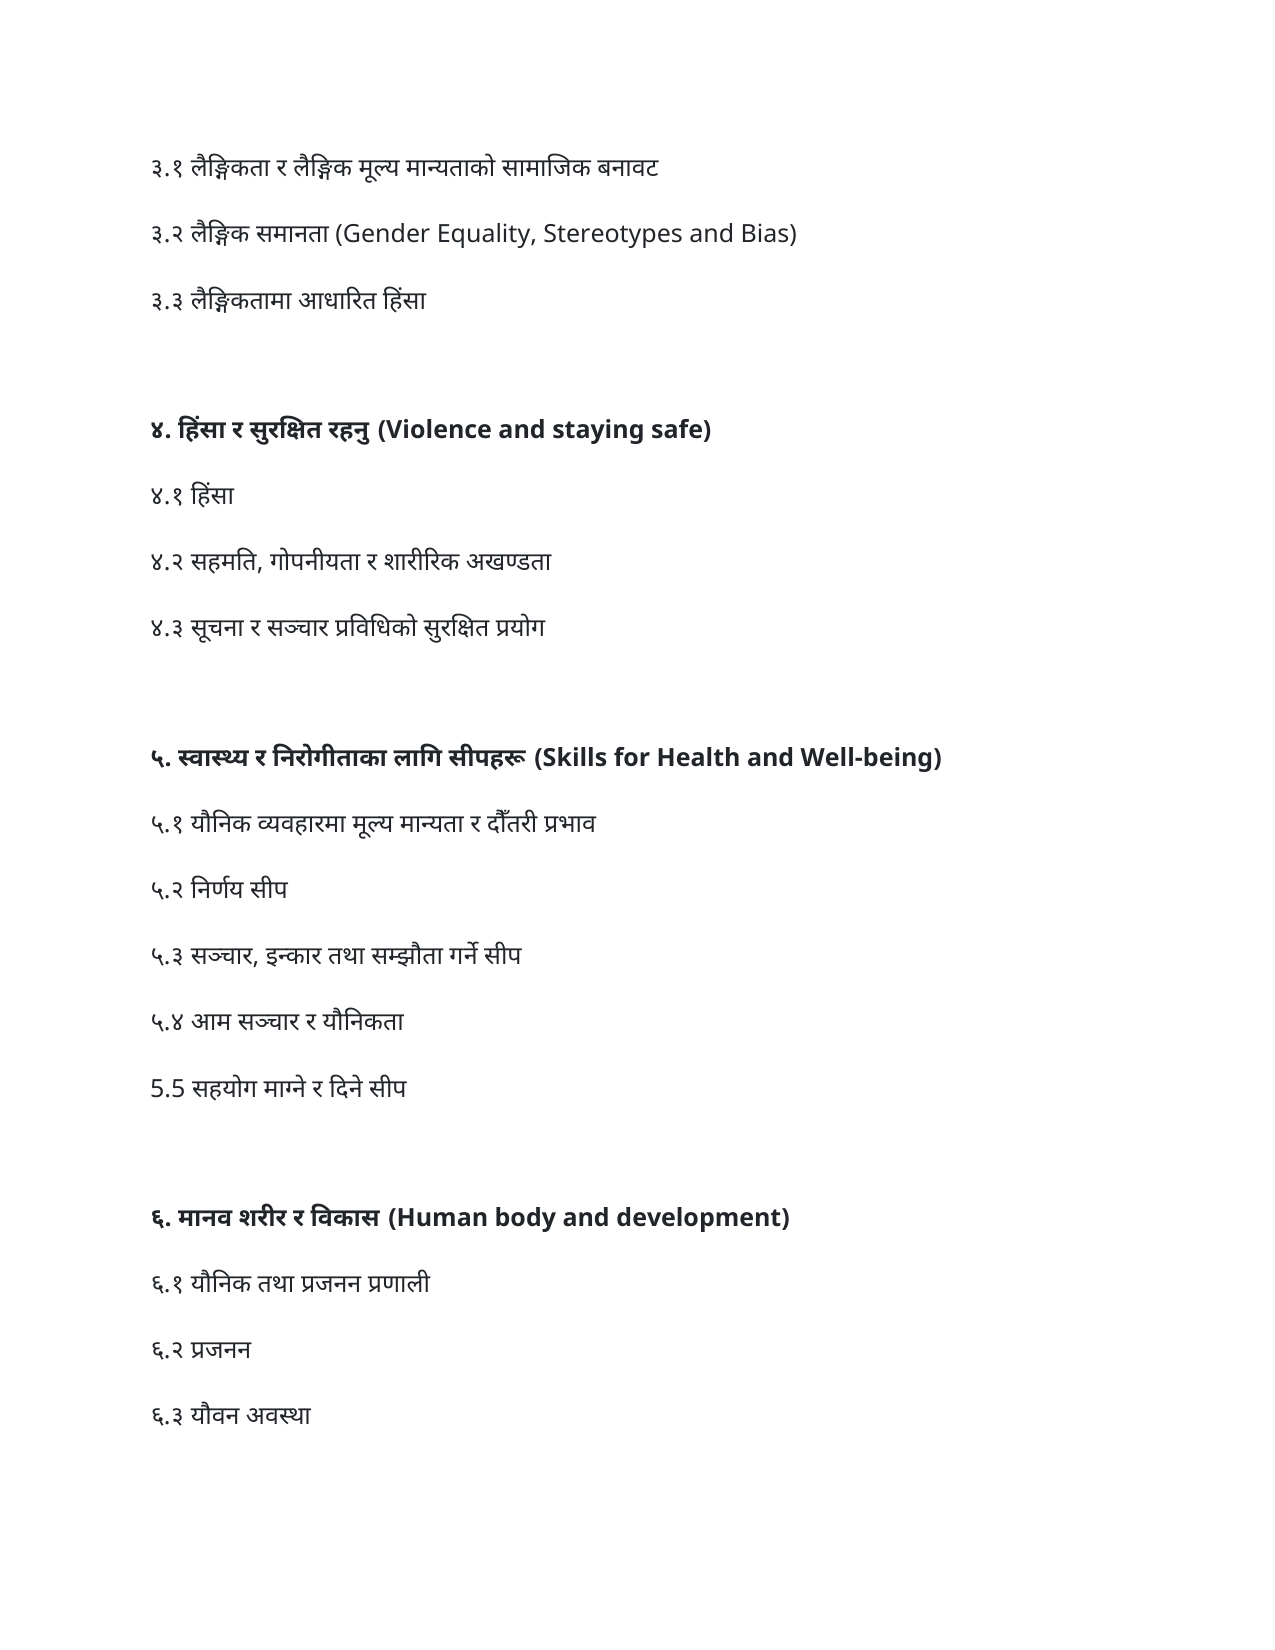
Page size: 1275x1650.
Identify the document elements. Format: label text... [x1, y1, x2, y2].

text ३.१ लैङ्गिकता र लैङ्गिक मूल्य मान्यताको सामाजिक बनावट [150, 150, 1125, 187]
text ५.१ यौनिक व्यवहारमा मूल्य मान्यता र दौँतरी प्रभाव [150, 806, 1125, 843]
text ४. हिंसा र सुरक्षित रहनु (Violence and staying safe) [150, 412, 1125, 449]
text ६.२ प्रजनन [150, 1332, 1125, 1369]
text ६.३ यौवन अवस्था [150, 1398, 1125, 1435]
text ६. मानव शरीर र विकास (Human body and development) [150, 1199, 1125, 1237]
text ४.३ सूचना र सञ्चार प्रविधिको सुरक्षित प्रयोग [150, 610, 1125, 647]
text ४.१ हिंसा [150, 478, 1125, 515]
text ४.२ सहमति, गोपनीयता र शारीरिक अखण्डता [150, 544, 1125, 581]
text 5.5 सहयोग माग्ने र दिने सीप [150, 1070, 1125, 1107]
text ३.३ लैङ्गिकतामा आधारित हिंसा [150, 282, 1125, 319]
text ५. स्वास्थ्य र निरोगीताका लागि सीपहरू (Skills for Health and Well-being) [150, 739, 1125, 776]
text ६.१ यौनिक तथा प्रजनन प्रणाली [150, 1266, 1125, 1303]
text ५.३ सञ्चार, इन्कार तथा सम्झौता गर्ने सीप [150, 938, 1125, 975]
text ३.२ लैङ्गिक समानता (Gender Equality, Stereotypes and Bias) [150, 216, 1125, 253]
text ५.४ आम सञ्चार र यौनिकता [150, 1004, 1125, 1041]
text ५.२ निर्णय सीप [150, 872, 1125, 909]
